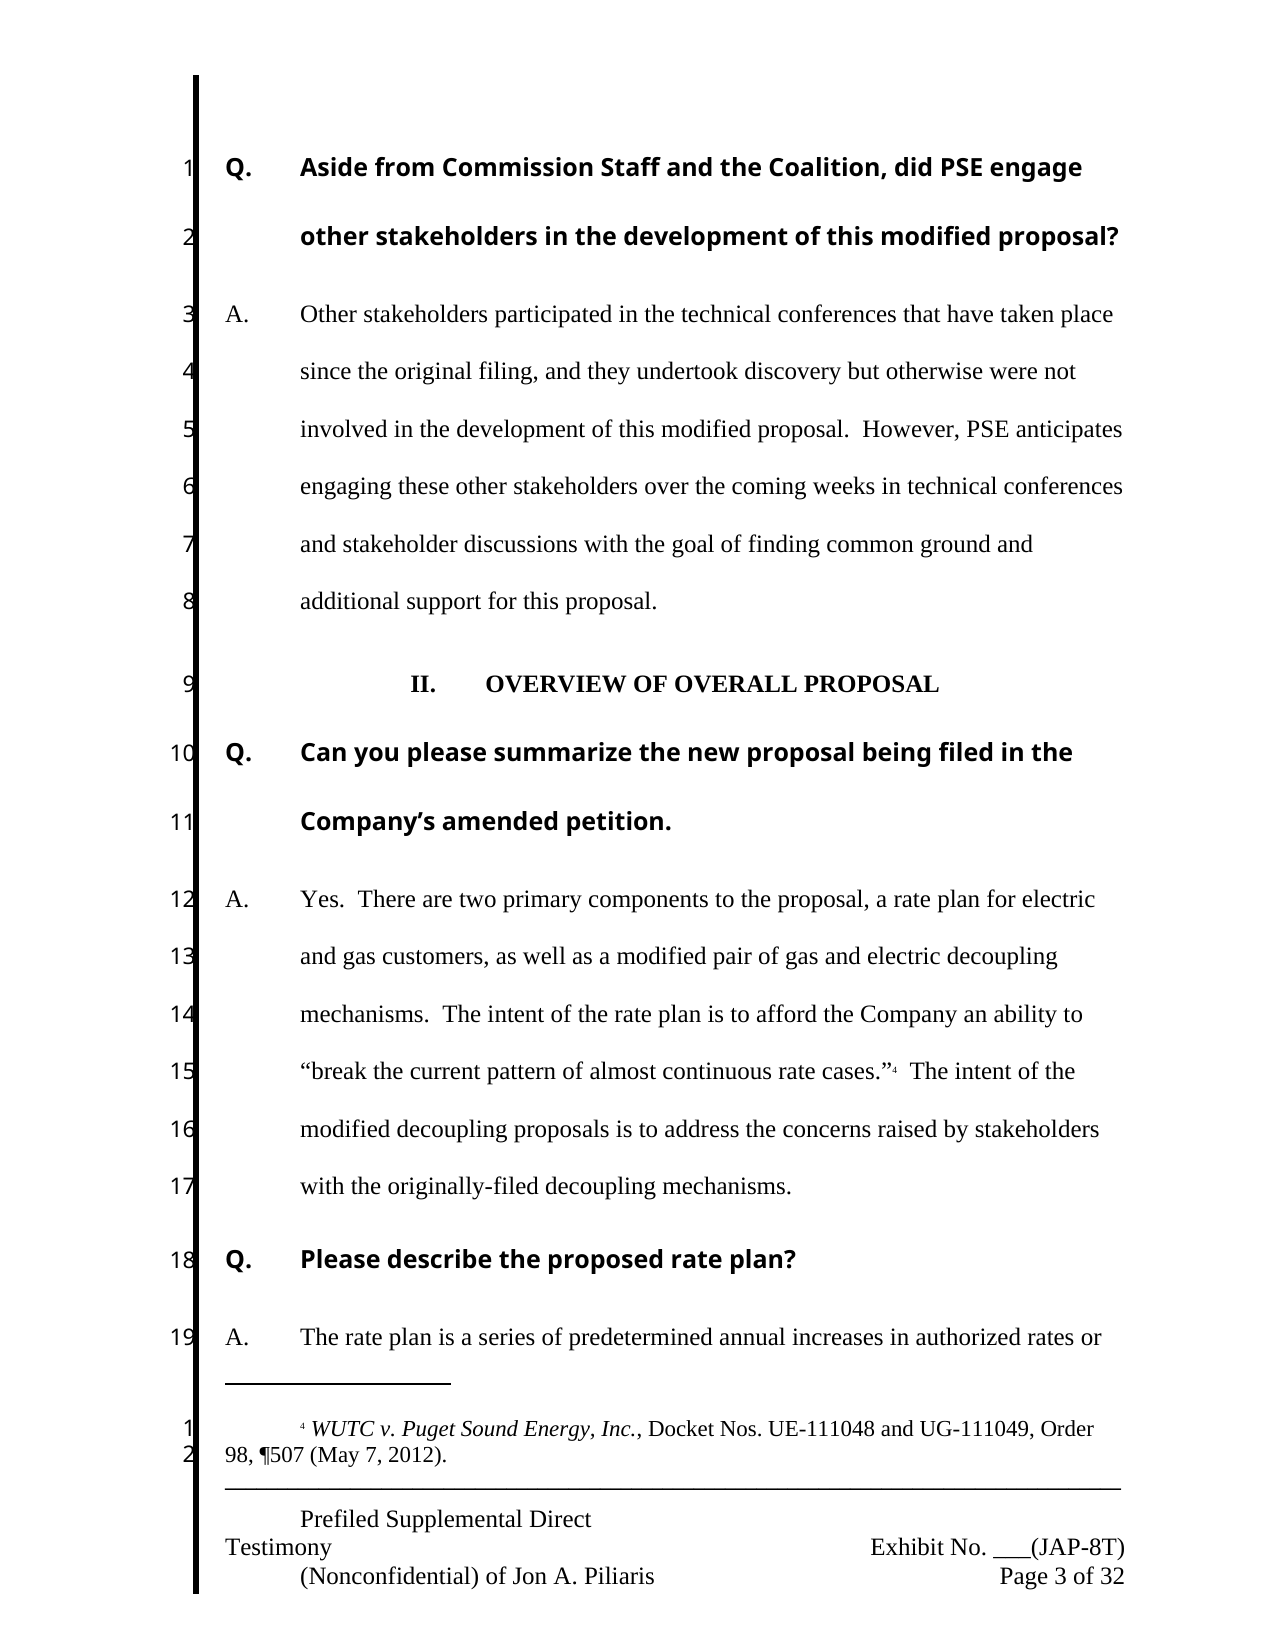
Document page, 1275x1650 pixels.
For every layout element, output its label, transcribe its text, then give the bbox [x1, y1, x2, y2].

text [225, 1322, 1125, 1351]
text A. Yes. There are two primary components to the proposal, a rate plan for electric and gas customers, as well as a modified pair of gas and electric decoupling mechanisms. The intent of the rate plan is to afford the Company an ability to “break the current pattern of almost continuous rate cases.” The intent of the modified decoupling proposals is to address the concerns raised by stakeholders with the originally-filed decoupling mechanisms. [225, 884, 1125, 1200]
text Q. Can you please summarize the new proposal being filed in the Company’s amended petition. [225, 735, 1125, 837]
subtitle II. OVERVIEW OF OVERALL PROPOSAL [300, 669, 1050, 697]
text Q. Please describe the proposed rate plan? [225, 1241, 1125, 1275]
text A. Other stakeholders participated in the technical conferences that have taken place since the original filing, and they undertook discovery but otherwise were not involved in the development of this modified proposal. However, PSE anticipates engaging these other stakeholders over the coming weeks in technical conferences and stakeholder discussions with the goal of finding common ground and additional support for this proposal. [225, 299, 1125, 615]
text Q. Aside from Commission Staff and the Coalition, did PSE engage other stakeholders in the development of this modified proposal? [225, 150, 1125, 252]
